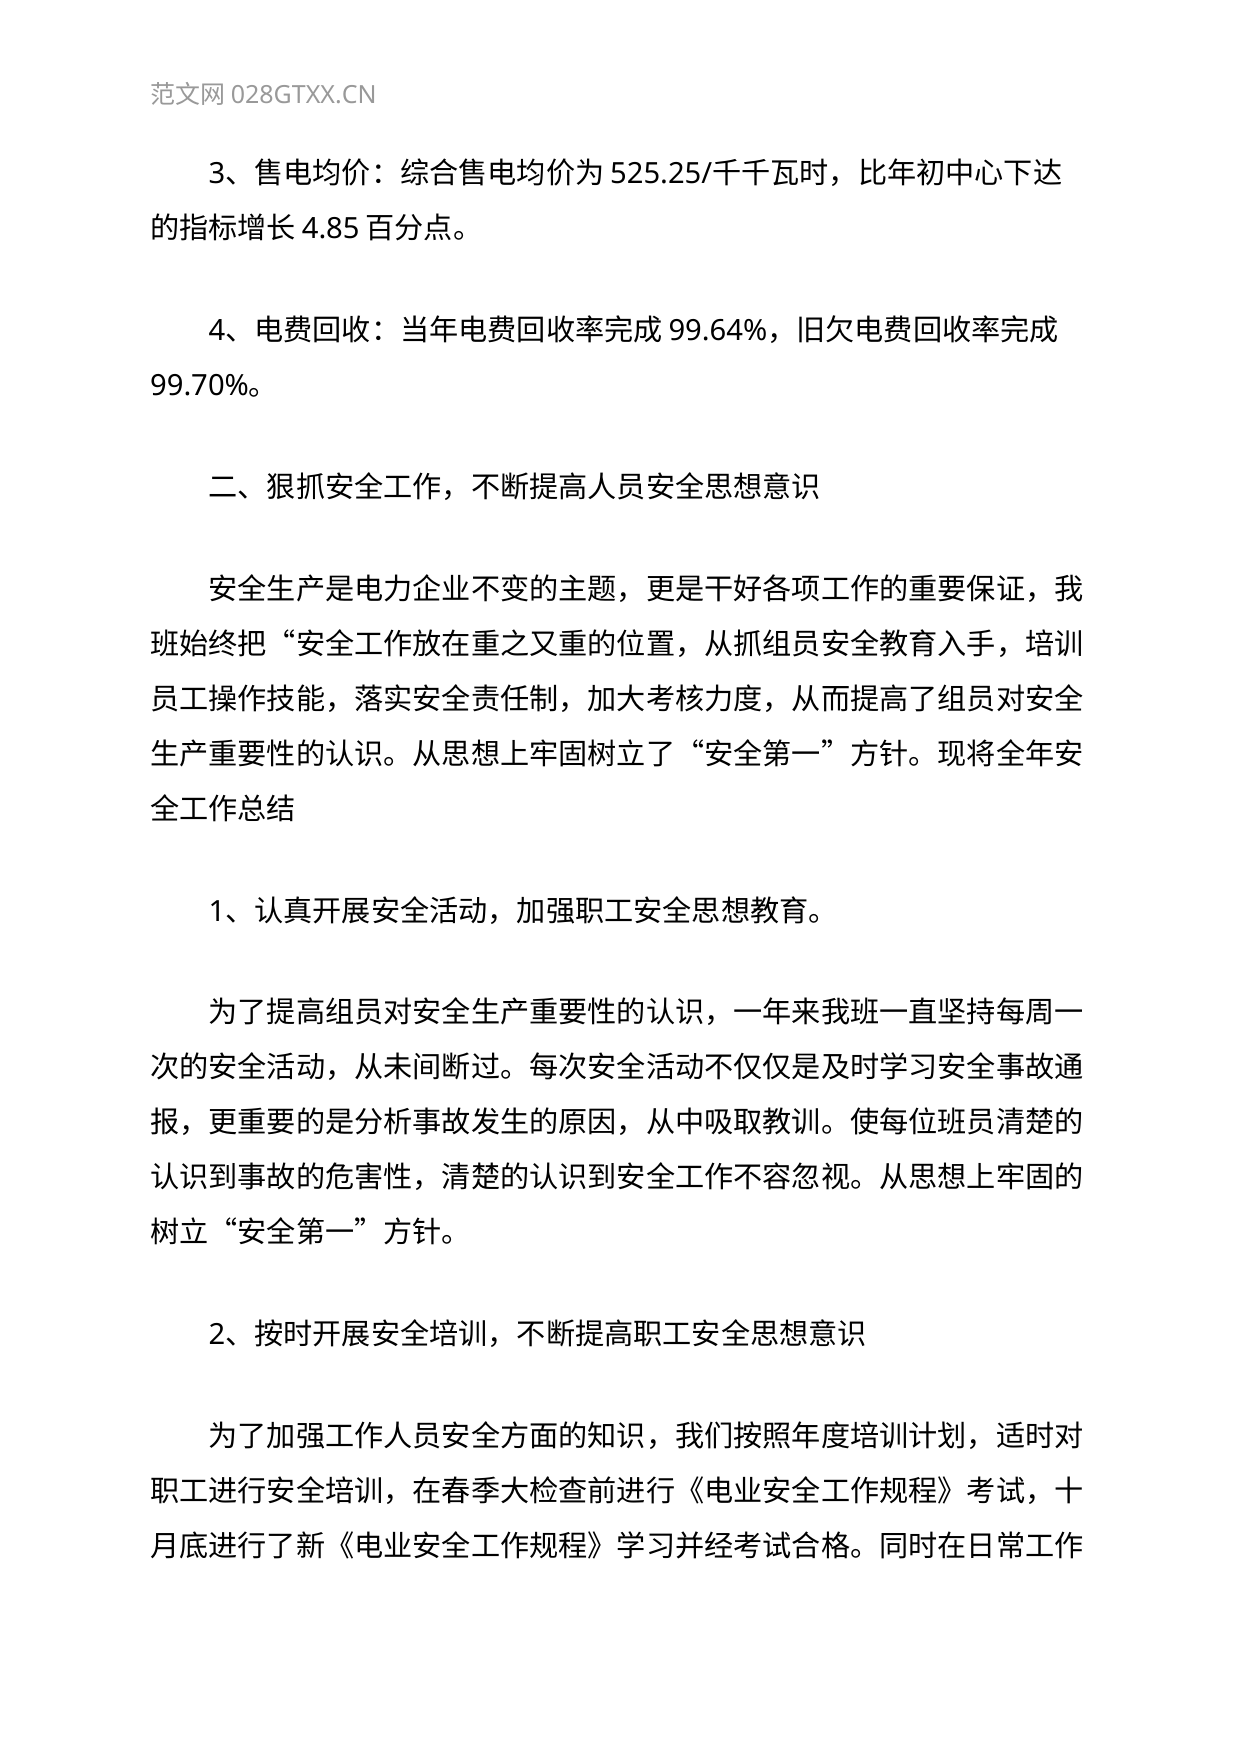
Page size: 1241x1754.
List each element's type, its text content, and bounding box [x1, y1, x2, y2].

text 4、电费回收：当年电费回收率完成99.64%，旧欠电费回收率完成99.70%。 [150, 307, 1090, 404]
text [150, 1412, 1090, 1564]
text 3、售电均价：综合售电均价为525.25/千千瓦时，比年初中心下达的指标增长4.85百分点。 [150, 150, 1090, 247]
text 1、认真开展安全活动，加强职工安全思想教育。 [150, 887, 1090, 929]
text 二、狠抓安全工作，不断提高人员安全思想意识 [150, 464, 1090, 506]
text 安全生产是电力企业不变的主题，更是干好各项工作的重要保证，我班始终把“安全工作放在重之又重的位置，从抓组员安全教育入手，培训员工操作技能，落实安全责任制，加大考核力度，从而提高了组员对安全生产重要性的认识。从思想上牢固树立了“安全第一”方针。现将全年安全工作总结 [150, 566, 1090, 828]
text 为了提高组员对安全生产重要性的认识，一年来我班一直坚持每周一次的安全活动，从未间断过。每次安全活动不仅仅是及时学习安全事故通报，更重要的是分析事故发生的原因，从中吸取教训。使每位班员清楚的认识到事故的危害性，清楚的认识到安全工作不容忽视。从思想上牢固的树立“安全第一”方针。 [150, 989, 1090, 1251]
text 2、按时开展安全培训，不断提高职工安全思想意识 [150, 1310, 1090, 1353]
